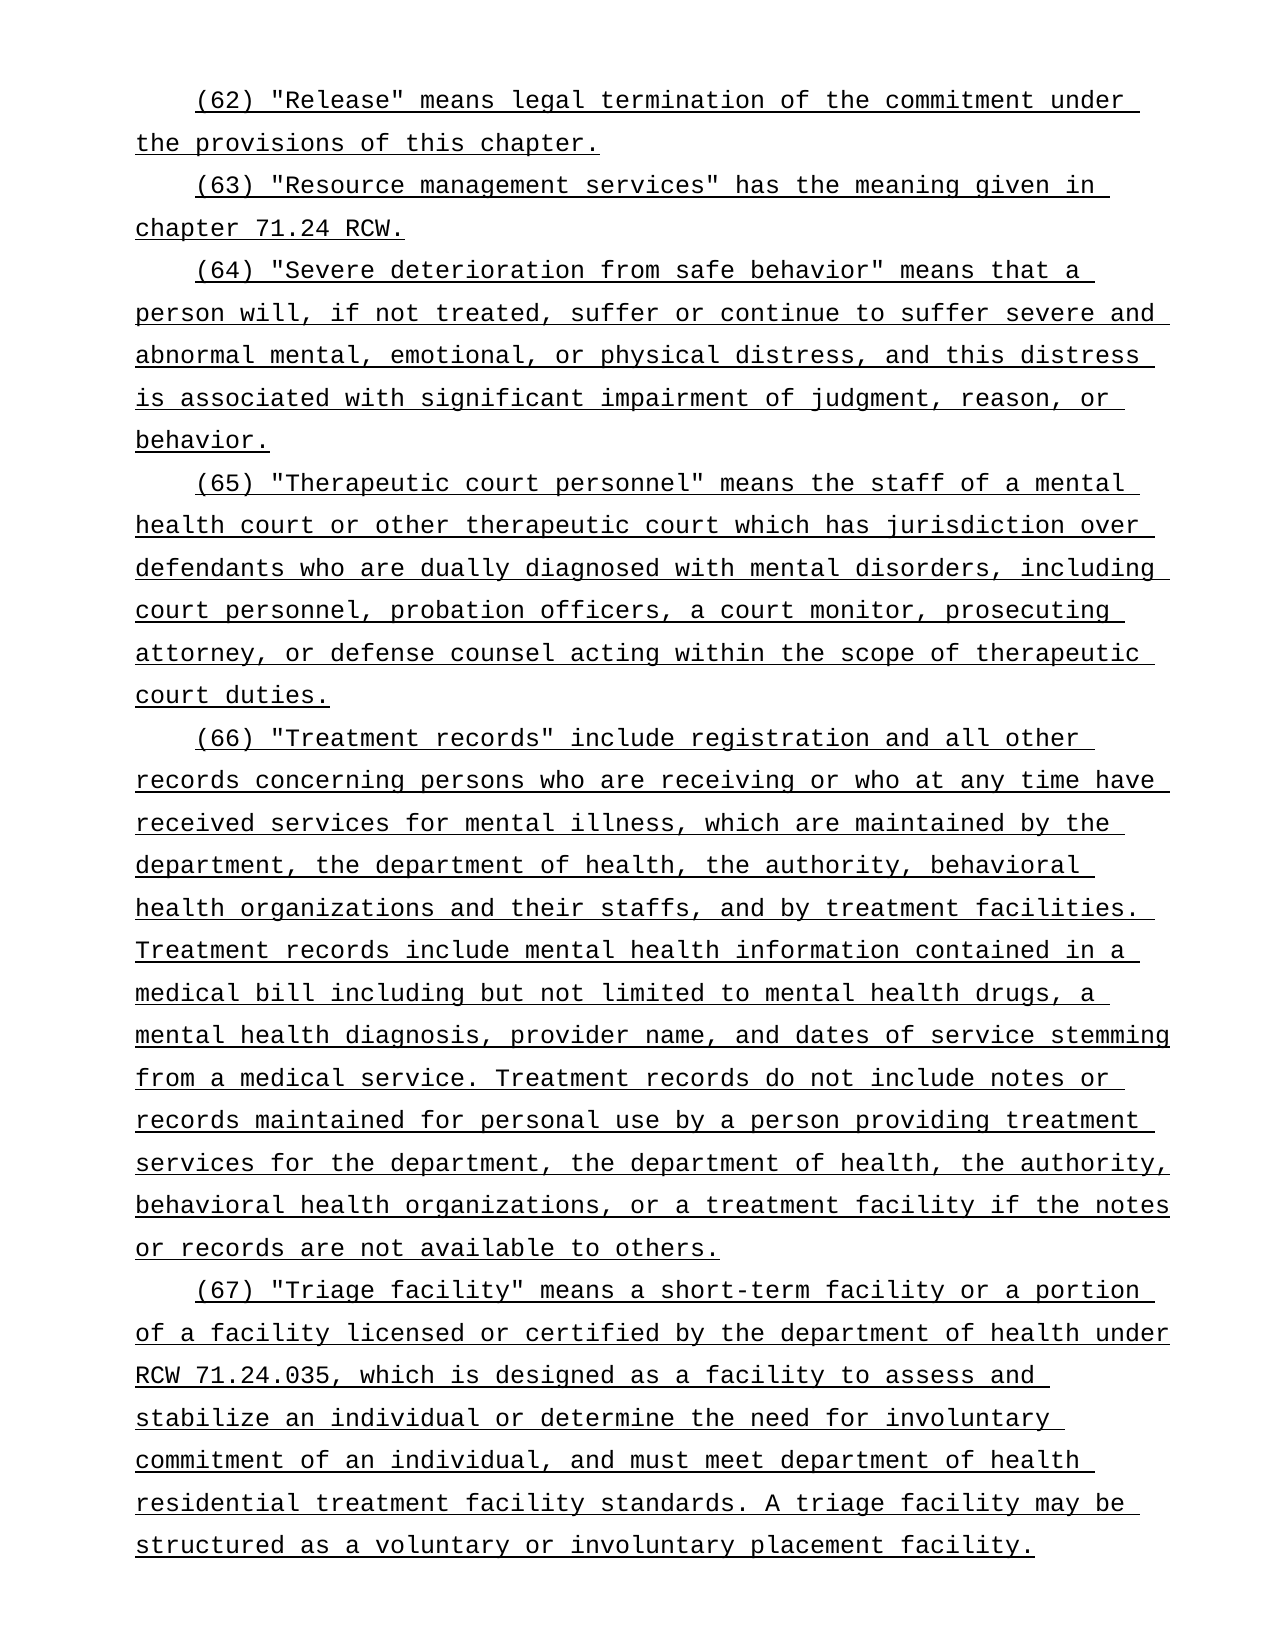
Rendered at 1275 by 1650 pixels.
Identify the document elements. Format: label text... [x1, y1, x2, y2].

text (62) "Release" means legal termination of the commitment under the provisions of this chapter. [135, 75, 1170, 160]
text (66) "Treatment records" include registration and all other records concerning persons who are receiving or who at any time have received services for mental illness, which are maintained by the department, the department of health, the authority, behavioral health organizations and their staffs, and by treatment facilities. Treatment records include mental health information contained in a medical bill including but not limited to mental health drugs, a mental health diagnosis, provider name, and dates of service stemming from a medical service. Treatment records do not include notes or records maintained for personal use by a person providing treatment services for the department, the department of health, the authority, behavioral health organizations, or a treatment facility if the notes or records are not available to others. [135, 793, 1170, 1046]
text (67) "Triage facility" means a short-term facility or a portion of a facility licensed or certified by the department of health under RCW 71.24.035, which is designed as a facility to assess and stabilize an individual or determine the need for involuntary commitment of an individual, and must meet department of health residential treatment facility standards. A triage facility may be structured as a voluntary or involuntary placement facility. [135, 1265, 1170, 1344]
text (66) "Treatment records" include registration and all other records concerning persons who are receiving or who at any time have received services for mental illness, which are maintained by the department, the department of health, the authority, behavioral health organizations and their staffs, and by treatment facilities. Treatment records include mental health information contained in a medical bill including but not limited to mental health drugs, a mental health diagnosis, provider name, and dates of service stemming from a medical service. Treatment records do not include notes or records maintained for personal use by a person providing treatment services for the department, the department of health, the authority, behavioral health organizations, or a treatment facility if the notes or records are not available to others. [135, 1048, 1170, 1174]
text (67) "Triage facility" means a short-term facility or a portion of a facility licensed or certified by the department of health under RCW 71.24.035, which is designed as a facility to assess and stabilize an individual or determine the need for involuntary commitment of an individual, and must meet department of health residential treatment facility standards. A triage facility may be structured as a voluntary or involuntary placement facility. [135, 1345, 1170, 1562]
text (64) "Severe deterioration from safe behavior" means that a person will, if not treated, suffer or continue to suffer severe and abnormal mental, emotional, or physical distress, and this distress is associated with significant impairment of judgment, reason, or behavior. [135, 325, 1170, 457]
text (65) "Therapeutic court personnel" means the staff of a mental health court or other therapeutic court which has jurisdiction over defendants who are dually diagnosed with mental disorders, including court personnel, probation officers, a court monitor, prosecuting attorney, or defense counsel acting within the scope of therapeutic court duties. [135, 457, 1170, 579]
text (63) "Resource management services" has the meaning given in chapter 71.24 RCW. [135, 160, 1170, 245]
text (66) "Treatment records" include registration and all other records concerning persons who are receiving or who at any time have received services for mental illness, which are maintained by the department, the department of health, the authority, behavioral health organizations and their staffs, and by treatment facilities. Treatment records include mental health information contained in a medical bill including but not limited to mental health drugs, a mental health diagnosis, provider name, and dates of service stemming from a medical service. Treatment records do not include notes or records maintained for personal use by a person providing treatment services for the department, the department of health, the authority, behavioral health organizations, or a treatment facility if the notes or records are not available to others. [135, 712, 1170, 791]
text (64) "Severe deterioration from safe behavior" means that a person will, if not treated, suffer or continue to suffer severe and abnormal mental, emotional, or physical distress, and this distress is associated with significant impairment of judgment, reason, or behavior. [135, 245, 1170, 324]
text (65) "Therapeutic court personnel" means the staff of a mental health court or other therapeutic court which has jurisdiction over defendants who are dually diagnosed with mental disorders, including court personnel, probation officers, a court monitor, prosecuting attorney, or defense counsel acting within the scope of therapeutic court duties. [135, 580, 1170, 712]
